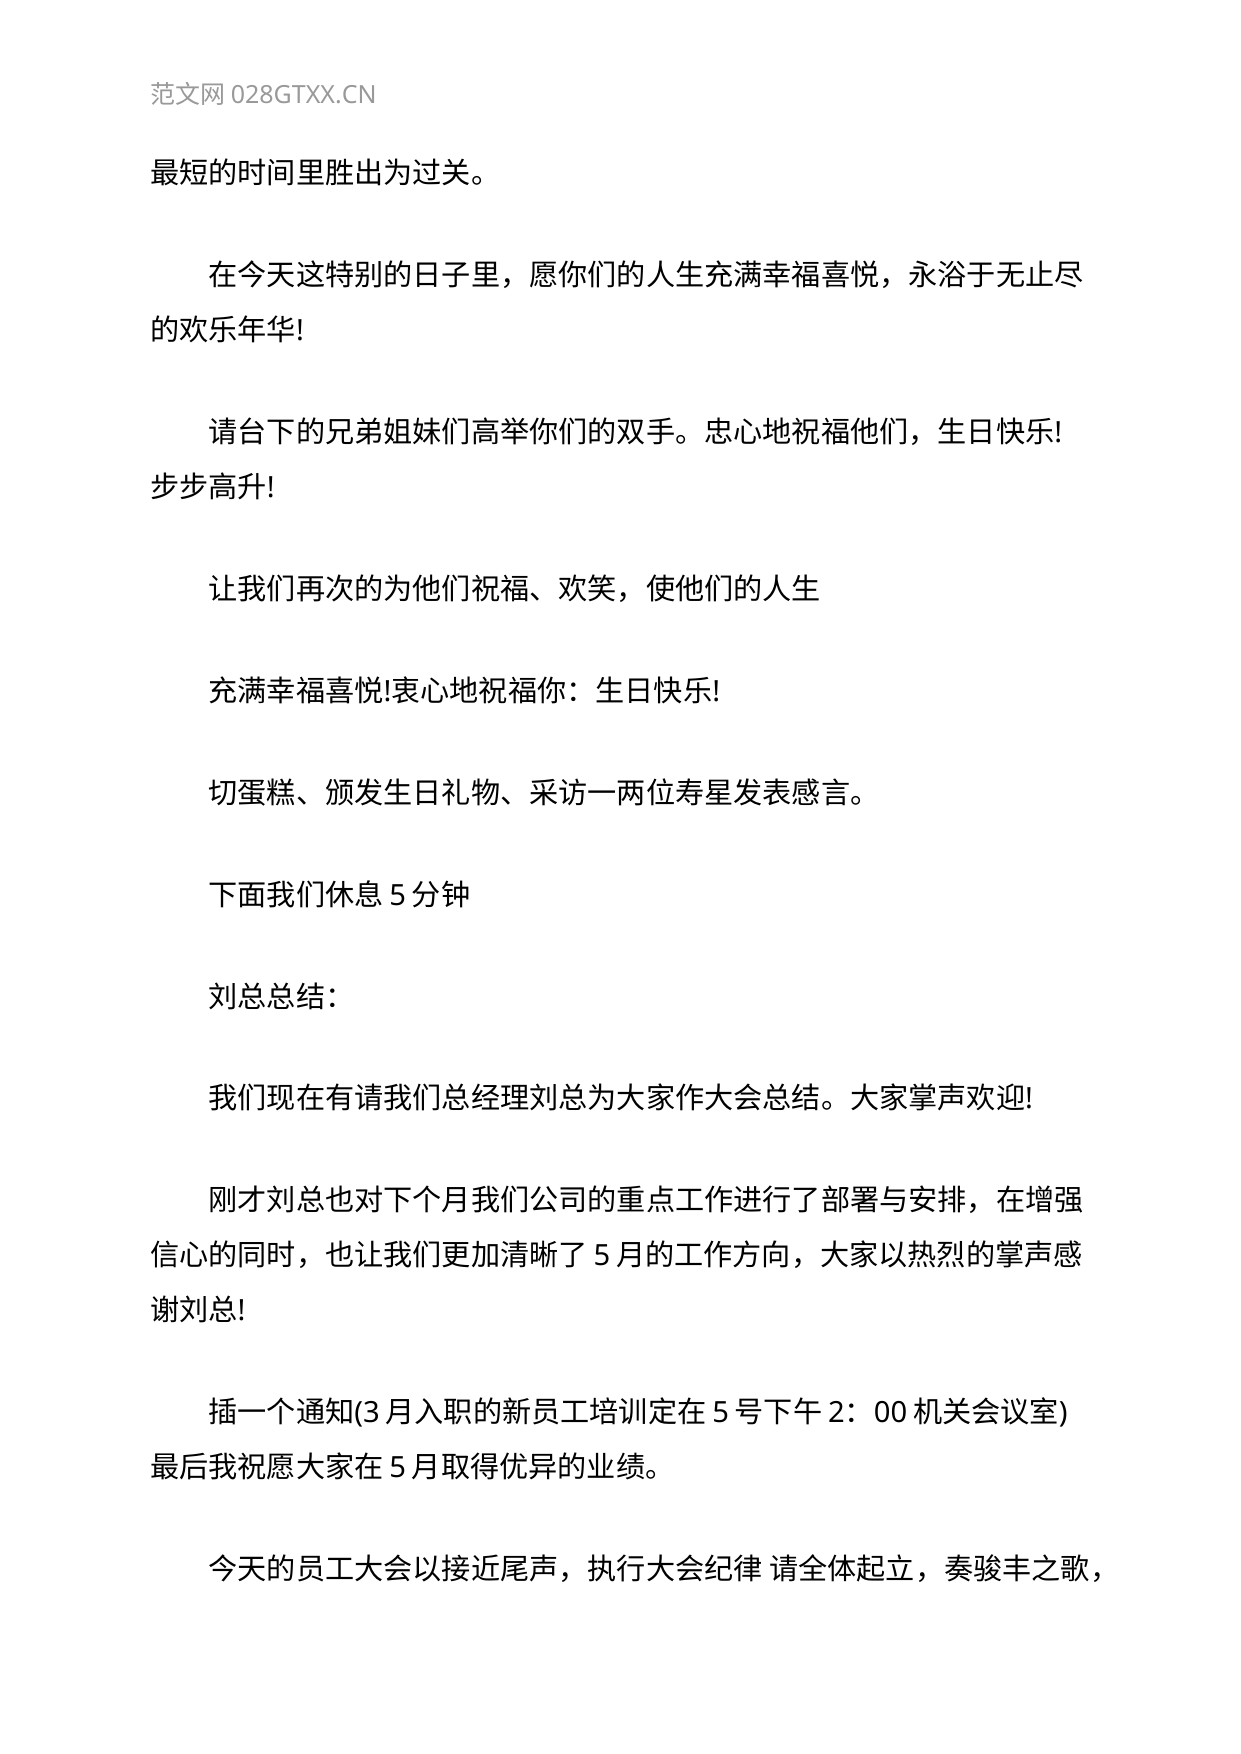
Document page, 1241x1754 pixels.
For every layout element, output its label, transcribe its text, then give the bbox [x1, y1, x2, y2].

text 让我们再次的为他们祝福、欢笑，使他们的人生 [150, 566, 1090, 608]
text 在今天这特别的日子里，愿你们的人生充满幸福喜悦，永浴于无止尽的欢乐年华! [150, 252, 1090, 349]
text 充满幸福喜悦!衷心地祝福你：生日快乐! [150, 667, 1090, 710]
text 下面我们休息5分钟 [150, 871, 1090, 913]
text 我们现在有请我们总经理刘总为大家作大会总结。大家掌声欢迎! [150, 1075, 1090, 1117]
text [150, 1546, 1090, 1588]
text 切蛋糕、颁发生日礼物、采访一两位寿星发表感言。 [150, 769, 1090, 812]
text 刘总总结： [150, 973, 1090, 1015]
text 插一个通知(3月入职的新员工培训定在5号下午2：00机关会议室) 最后我祝愿大家在5月取得优异的业绩。 [150, 1389, 1090, 1486]
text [150, 150, 1090, 192]
text 请台下的兄弟姐妹们高举你们的双手。忠心地祝福他们，生日快乐!步步高升! [150, 409, 1090, 506]
text 刚才刘总也对下个月我们公司的重点工作进行了部署与安排，在增强信心的同时，也让我们更加清晰了5月的工作方向，大家以热烈的掌声感谢刘总! [150, 1177, 1090, 1329]
